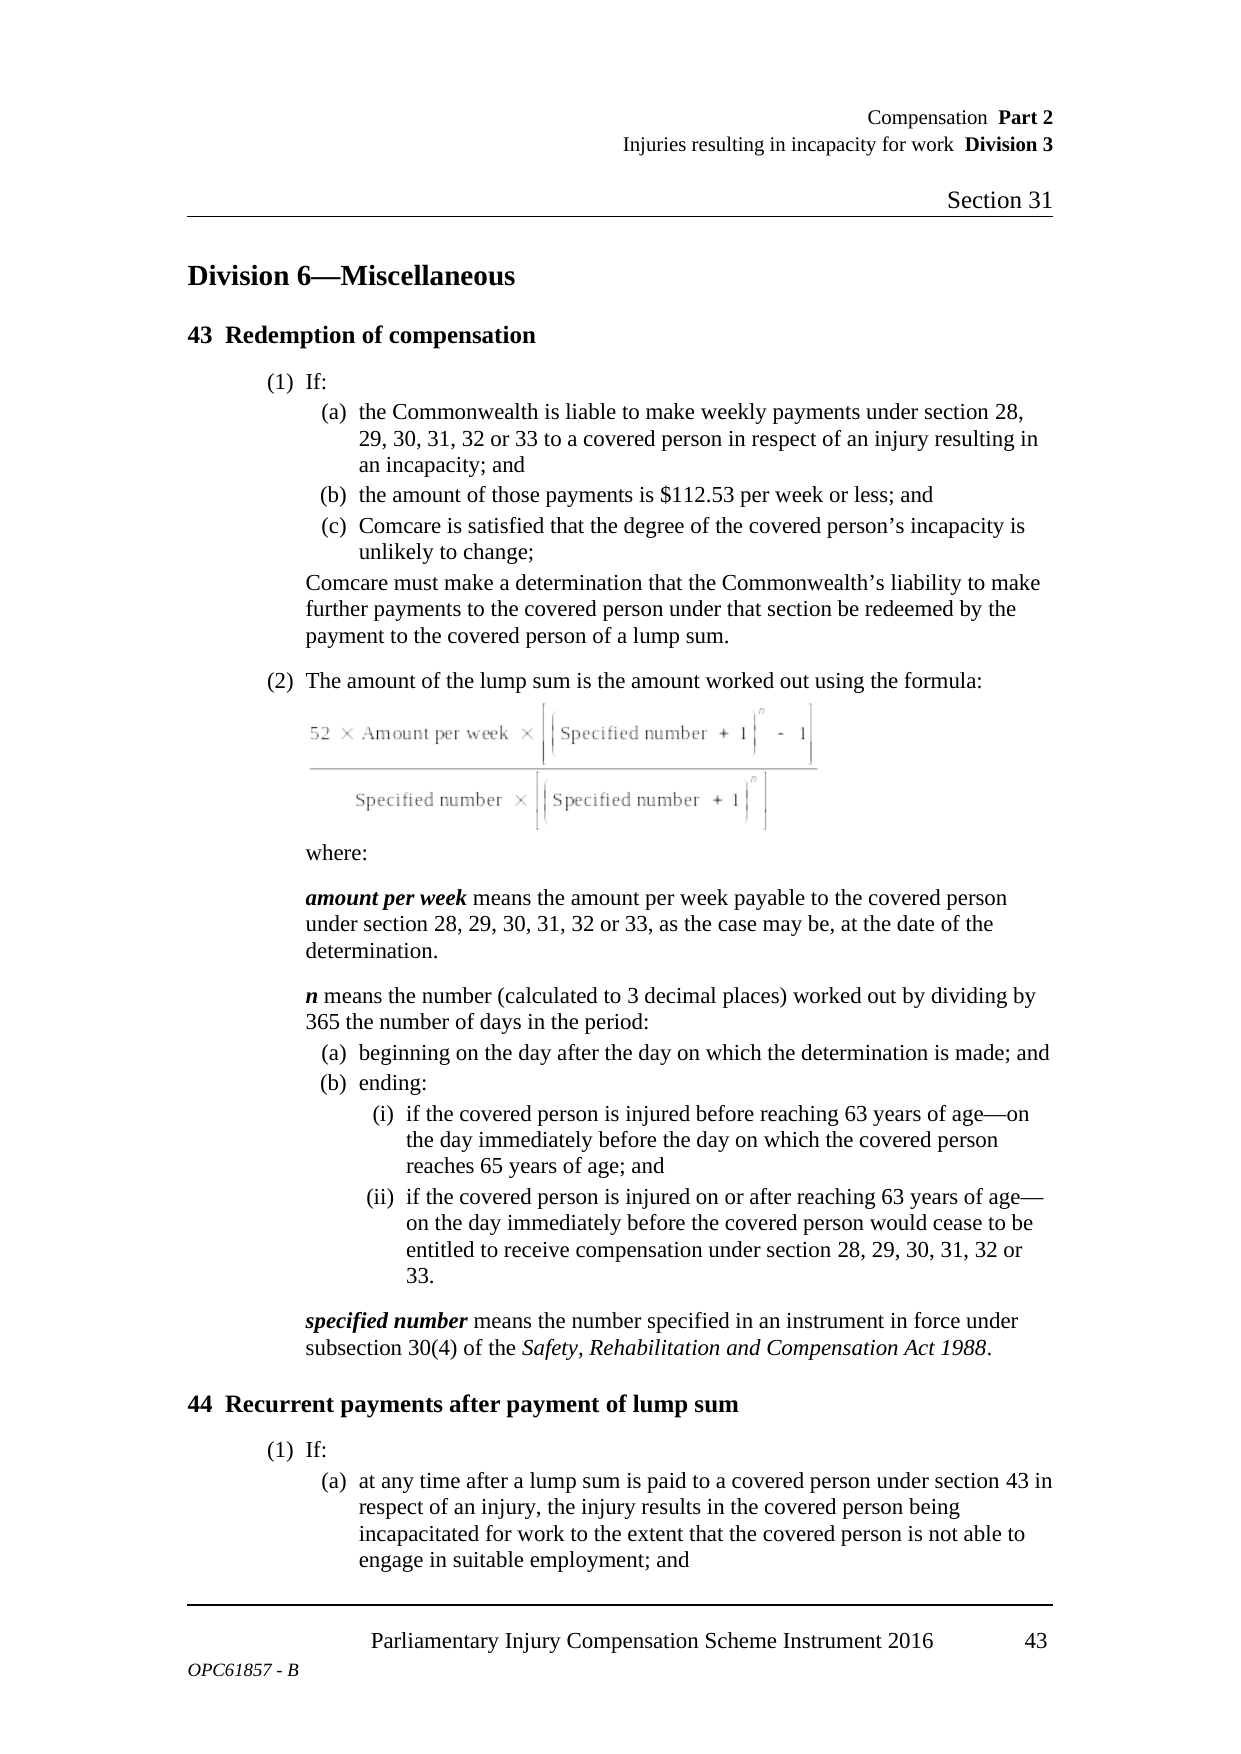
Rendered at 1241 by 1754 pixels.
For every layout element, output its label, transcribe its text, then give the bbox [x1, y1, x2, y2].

text (b) ending: [187, 1069, 1053, 1096]
text (b) the amount of those payments is $112.53 per week or less; and [187, 482, 1053, 508]
text Comcare must make a determination that the Commonwealth’s liability to make further payments to the covered person under that section be redeemed by the payment to the covered person of a lump sum. [305, 569, 1053, 648]
text n means the number (calculated to 3 decimal places) worked out by dividing by 365 the number of days in the period: [305, 982, 1053, 1034]
text specified number means the number specified in an instrument in force under subsection 30(4) of the Safety, Rehabilitation and Compensation Act 1988. [305, 1307, 1053, 1360]
text (ii) if the covered person is injured on or after reaching 63 years of age—on the day immediately before the covered person would cease to be entitled to receive compensation under section 28, 29, 30, 31, 32 or 33. [187, 1183, 1053, 1288]
text 43 Redemption of compensation [187, 320, 1053, 349]
text (a) at any time after a lump sum is paid to a covered person under section 43 in respect of an injury, the injury results in the covered person being incapacitated for work to the extent that the covered person is not able to engage in suitable employment; and [187, 1467, 1053, 1572]
text (i) if the covered person is injured before reaching 63 years of age—on the day immediately before the day on which the covered person reaches 65 years of age; and [187, 1100, 1053, 1179]
text 44 Recurrent payments after payment of lump sum [187, 1389, 1053, 1418]
text (1) If: [187, 1437, 1053, 1463]
text (1) If: [187, 368, 1053, 394]
text (c) Comcare is satisfied that the degree of the covered person’s incapacity is unlikely to change; [187, 512, 1053, 565]
text Division 6—Miscellaneous [187, 258, 1053, 291]
text (a) the Commonwealth is liable to make weekly payments under section 28, 29, 30, 31, 32 or 33 to a covered person in respect of an injury resulting in an incapacity; and [187, 398, 1053, 477]
text where: [305, 839, 1053, 865]
text (a) beginning on the day after the day on which the determination is made; and [187, 1039, 1053, 1065]
text amount per week means the amount per week payable to the covered person under section 28, 29, 30, 31, 32 or 33, as the case may be, at the date of the determination. [305, 884, 1053, 963]
text (2) The amount of the lump sum is the amount worked out using the formula: [187, 667, 1053, 693]
